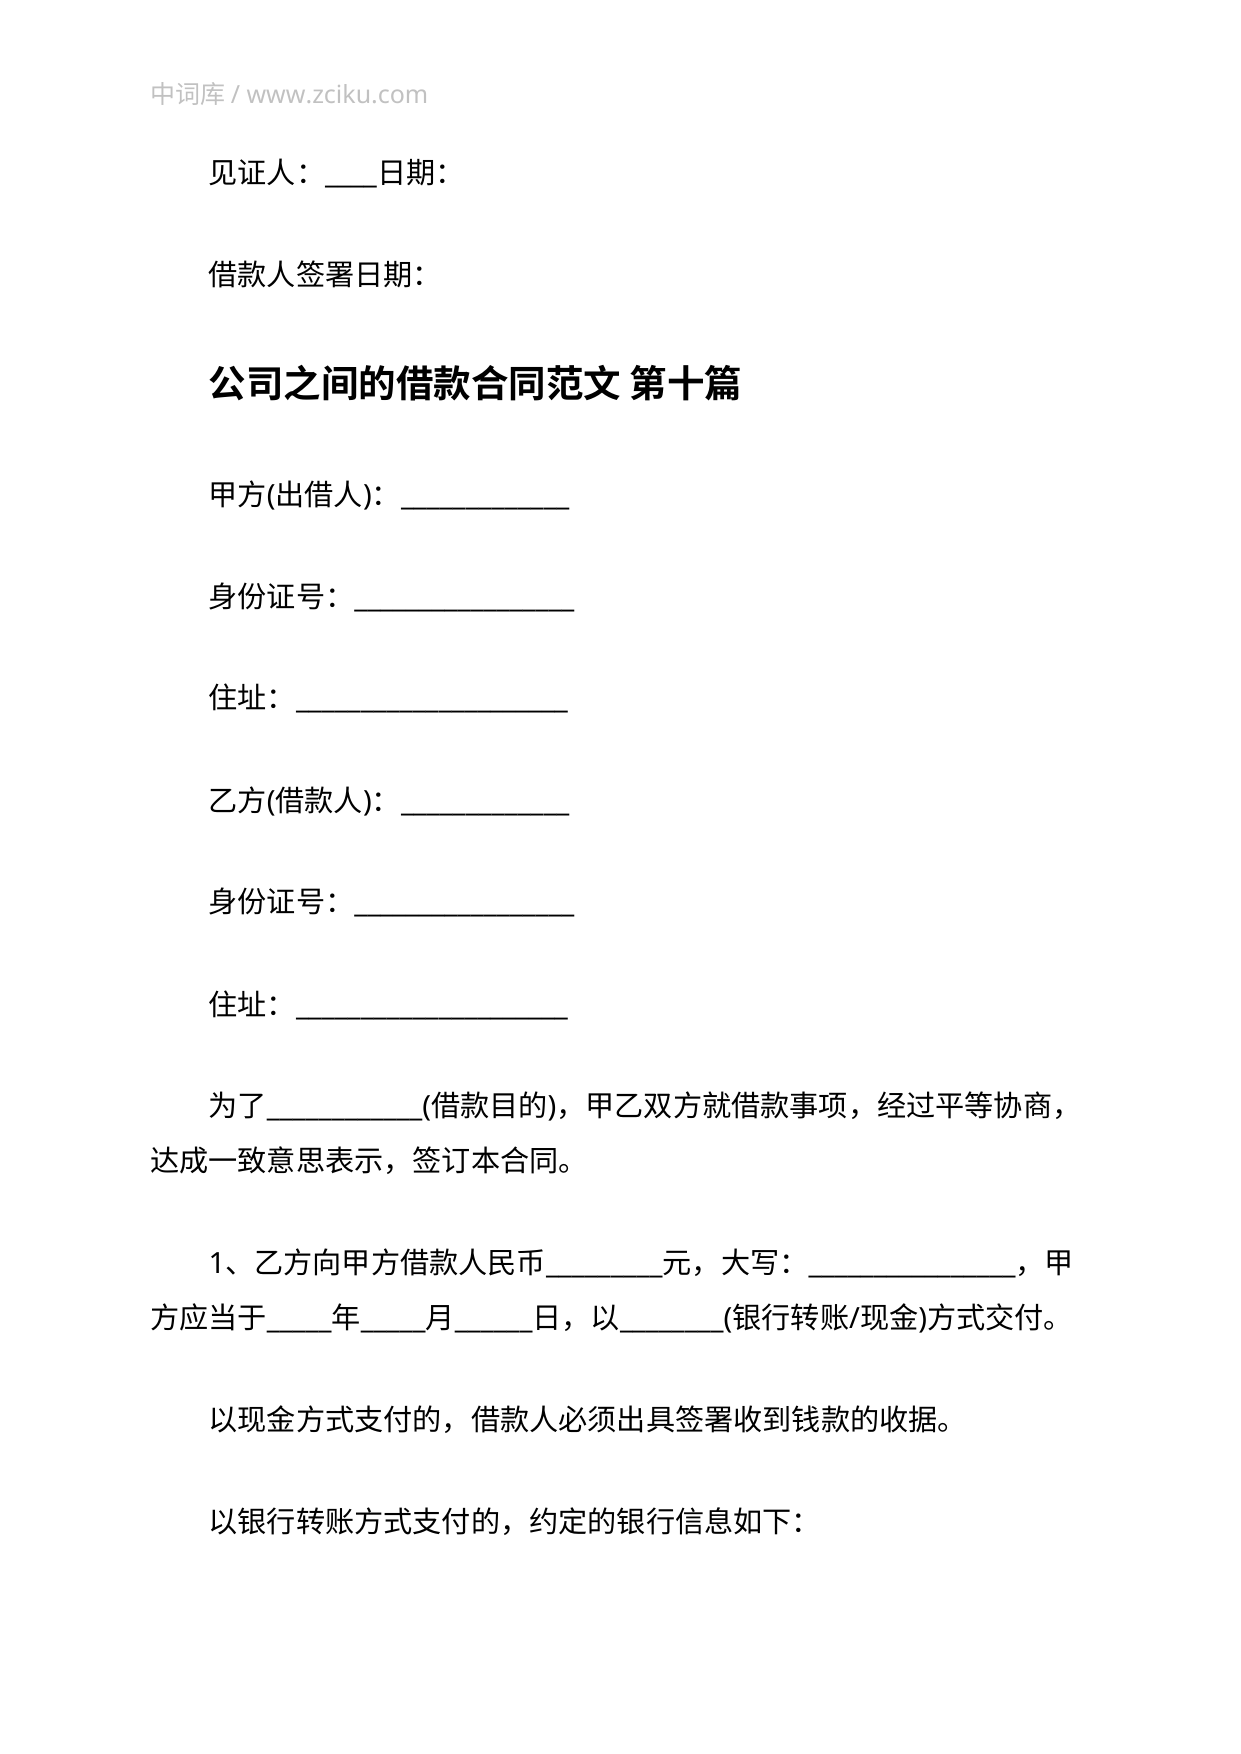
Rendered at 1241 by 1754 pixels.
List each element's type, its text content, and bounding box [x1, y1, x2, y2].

text 住址：_____________________ [150, 675, 1090, 717]
text 以银行转账方式支付的，约定的银行信息如下： [150, 1498, 1090, 1541]
text 见证人：____日期： [150, 150, 1090, 192]
text 乙方(借款人)：_____________ [150, 777, 1090, 819]
text 身份证号：_________________ [150, 573, 1090, 616]
text 甲方(出借人)：_____________ [150, 471, 1090, 513]
text 借款人签署日期： [150, 252, 1090, 294]
text 1、乙方向甲方借款人民币_________元，大写：________________，甲方应当于_____年_____月______日，以________(银行转账/现金)方式交付。 [150, 1240, 1090, 1337]
text 为了____________(借款目的)，甲乙双方就借款事项，经过平等协商，达成一致意思表示，签订本合同。 [150, 1083, 1090, 1180]
text 住址：_____________________ [150, 981, 1090, 1023]
text 以现金方式支付的，借款人必须出具签署收到钱款的收据。 [150, 1397, 1090, 1439]
text 公司之间的借款合同范文 第十篇 [150, 354, 1090, 408]
text 身份证号：_________________ [150, 879, 1090, 921]
